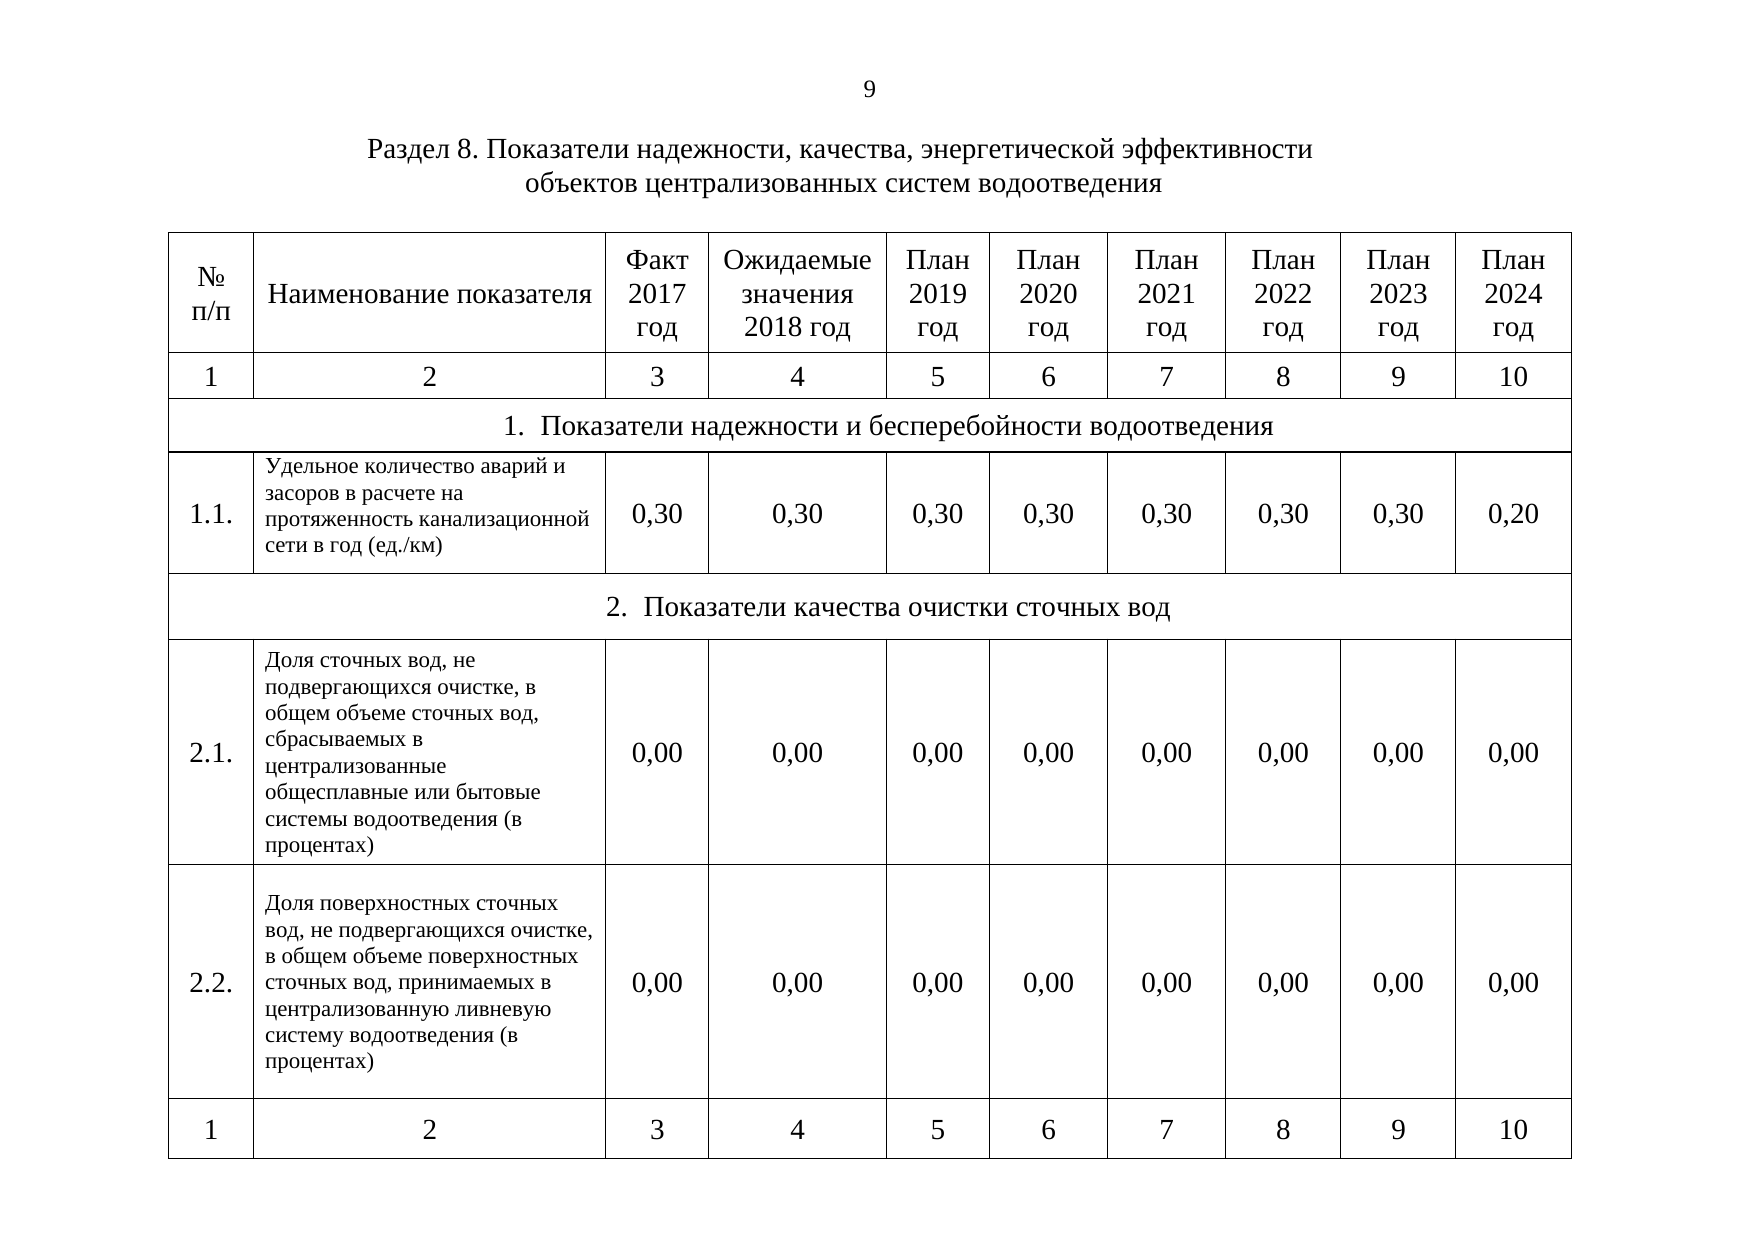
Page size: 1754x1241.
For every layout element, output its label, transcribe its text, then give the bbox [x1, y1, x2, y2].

table_cell 3 [606, 1099, 708, 1158]
table_cell 0,00 [1226, 640, 1340, 864]
table_cell 0,00 [1341, 865, 1455, 1098]
table_cell 0,00 [1341, 640, 1455, 864]
table_header План 2020 год [990, 233, 1107, 352]
table_cell Показатели качества очистки сточных вод [169, 574, 1571, 638]
table_cell 0,00 [1108, 640, 1225, 864]
table_cell 1.1. [169, 453, 253, 573]
table_cell Удельное количество аварий и засоров в расчете на протяженность канализационной сети в год (ед./км) [254, 453, 605, 573]
table_cell 0,00 [990, 640, 1107, 864]
table_header Факт 2017 год [606, 233, 708, 352]
table_cell 0,00 [1108, 865, 1225, 1098]
table_cell 0,00 [887, 640, 989, 864]
table_cell 0,20 [1456, 453, 1571, 573]
table_header План 2022 год [1226, 233, 1340, 352]
table_cell Доля поверхностных сточных вод, не подвергающихся очистке, в общем объеме поверхностных сточных вод, принимаемых в централизованную ливневую систему водоотведения (в процентах) [254, 865, 605, 1098]
text объектов централизованных систем водоотведения [15, 165, 1665, 198]
table_cell 3 [606, 353, 708, 398]
table_cell 0,00 [709, 640, 886, 864]
table_header № п/п [169, 233, 253, 352]
table_cell 2 [254, 1099, 605, 1158]
table_header План 2021 год [1108, 233, 1225, 352]
table_cell 0,00 [887, 865, 989, 1098]
table_cell 1 [169, 353, 253, 398]
table_cell 7 [1108, 353, 1225, 398]
table_header Наименование показателя [254, 233, 605, 352]
table_cell Доля сточных вод, не подвергающихся очистке, в общем объеме сточных вод, сбрасываемых в централизованные общесплавные или бытовые системы водоотведения (в процентах) [254, 640, 605, 864]
table_cell 8 [1226, 353, 1340, 398]
table_cell 9 [1341, 353, 1455, 398]
table_cell 2 [254, 353, 605, 398]
table_cell 7 [1108, 1099, 1225, 1158]
table_cell 0,30 [887, 453, 989, 573]
table_cell 4 [709, 353, 886, 398]
table_cell 0,00 [1226, 865, 1340, 1098]
table_cell 0,30 [1341, 453, 1455, 573]
table_cell 0,00 [990, 865, 1107, 1098]
table_cell 10 [1456, 353, 1571, 398]
table_cell 0,00 [1456, 640, 1571, 864]
table_cell 5 [887, 1099, 989, 1158]
table_cell 0,00 [606, 640, 708, 864]
table_header План 2023 год [1341, 233, 1455, 352]
table_cell 0,30 [709, 453, 886, 573]
table_header План 2019 год [887, 233, 989, 352]
table_cell Показатели надежности и бесперебойности водоотведения [169, 399, 1571, 451]
table_cell 0,30 [1108, 453, 1225, 573]
table_cell 0,30 [990, 453, 1107, 573]
table_cell 9 [1341, 1099, 1455, 1158]
table_cell 4 [709, 1099, 886, 1158]
table_cell 0,00 [709, 865, 886, 1098]
table_cell 1 [169, 1099, 253, 1158]
text Раздел 8. Показатели надежности, качества, энергетической эффективности [15, 131, 1665, 165]
table_cell 5 [887, 353, 989, 398]
table_cell 0,00 [1456, 865, 1571, 1098]
table_cell 0,30 [1226, 453, 1340, 573]
table_cell 0,00 [606, 865, 708, 1098]
table_header Ожидаемые значения 2018 год [709, 233, 886, 352]
table_cell 0,30 [606, 453, 708, 573]
table_cell 8 [1226, 1099, 1340, 1158]
table_cell 2.1. [169, 640, 253, 864]
table_cell 2.2. [169, 865, 253, 1098]
table_cell 6 [990, 353, 1107, 398]
table_header План 2024 год [1456, 233, 1571, 352]
table_cell 6 [990, 1099, 1107, 1158]
table_cell 10 [1456, 1099, 1571, 1158]
